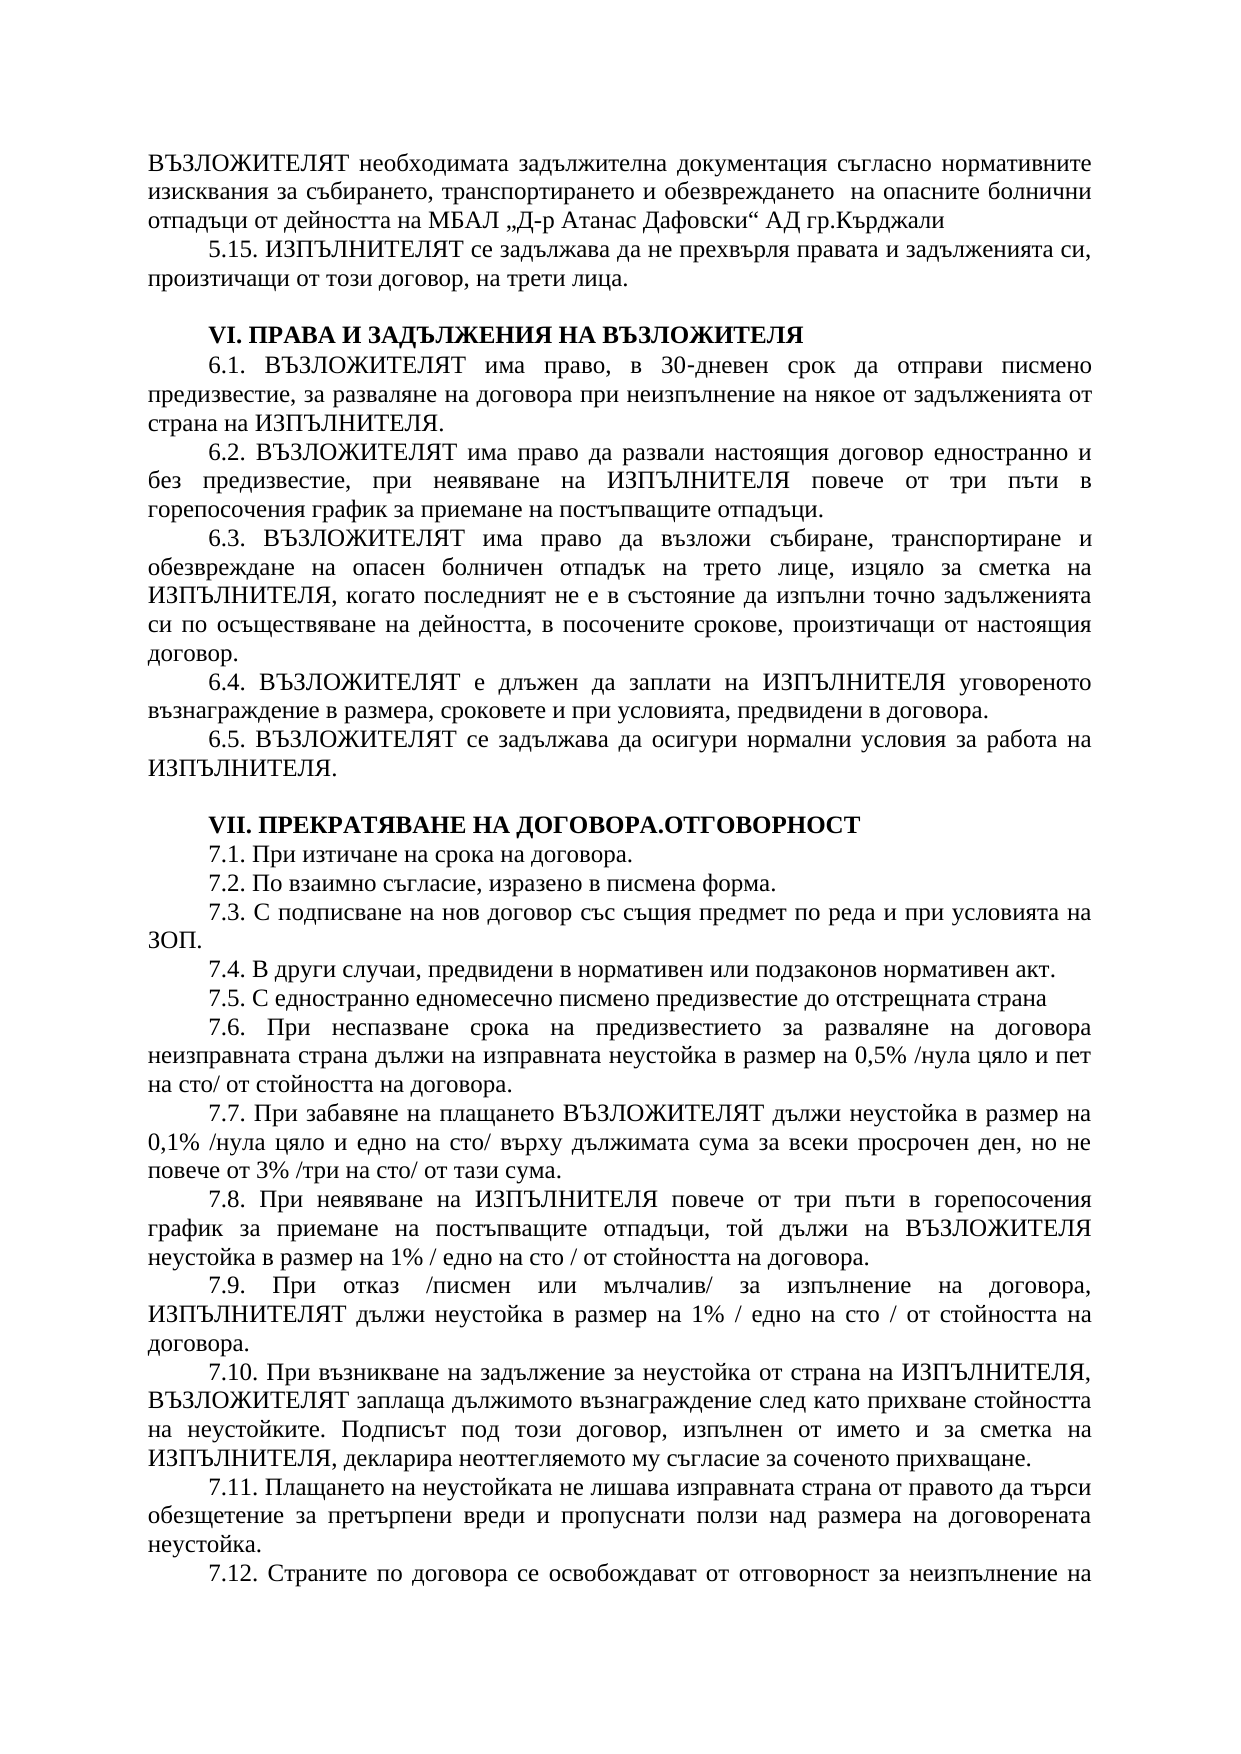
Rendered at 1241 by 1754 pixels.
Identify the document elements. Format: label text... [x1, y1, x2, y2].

text 6.3. ВЪЗЛОЖИТЕЛЯТ има право да възложи събиране, транспортиране и обезвреждане на опасен болничен отпадък на трето лице, изцяло за сметка на ИЗПЪЛНИТЕЛЯ, когато последният не е в състояние да изпълни точно задълженията си по осъществяване на дейността, в посочените срокове, произтичащи от настоящия договор. [148, 523, 1093, 667]
text 7.9. При отказ /писмен или мълчалив/ за изпълнение на договора, ИЗПЪЛНИТЕЛЯТ дължи неустойка в размер на 1% / едно на сто / от стойността на договора. [148, 1270, 1093, 1357]
text VІІ. ПРЕКРАТЯВАНЕ НА ДОГОВОРА.ОТГОВОРНОСТ [148, 810, 1093, 839]
text 5.15. ИЗПЪЛНИТЕЛЯТ се задължава да не прехвърля правата и задълженията си, произтичащи от този договор, на трети лица. [148, 234, 1093, 291]
text 7.8. При неявяване на ИЗПЪЛНИТЕЛЯ повече от три пъти в горепосочения график за приемане на постъпващите отпадъци, той дължи на ВЪЗЛОЖИТЕЛЯ неустойка в размер на 1% / едно на сто / от стойността на договора. [148, 1184, 1093, 1270]
text 7.1. При изтичане на срока на договора. [148, 839, 1093, 868]
text 7.3. С подписване на нов договор със същия предмет по реда и при условията на ЗОП. [148, 897, 1093, 954]
text 7.11. Плащането на неустойката не лишава изправната страна от правото да търси обезщетение за претърпени вреди и пропуснати ползи над размера на договорената неустойка. [148, 1472, 1093, 1558]
text 7.2. По взаимно съгласие, изразено в писмена форма. [148, 868, 1093, 897]
text 6.1. ВЪЗЛОЖИТЕЛЯТ има право, в 30‐дневен срок да отправи писмено предизвестие, за разваляне на договора при неизпълнение на някое от задълженията от страна на ИЗПЪЛНИТЕЛЯ. [148, 349, 1093, 437]
text 7.6. При неспазване срока на предизвестието за разваляне на договора неизправната страна дължи на изправната неустойка в размер на 0,5% /нула цяло и пет на сто/ от стойността на договора. [148, 1012, 1093, 1098]
text 7.7. При забавяне на плащането ВЪЗЛОЖИТЕЛЯТ дължи неустойка в размер на 0,1% /нула цяло и едно на сто/ върху дължимата сума за всеки просрочен ден, но не повече от 3% /три на сто/ от тази сума. [148, 1098, 1093, 1184]
text 7.5. С едностранно едномесечно писмено предизвестие до отстрещната страна [148, 983, 1093, 1012]
text VІ. ПРАВА И ЗАДЪЛЖЕНИЯ НА ВЪЗЛОЖИТЕЛЯ [148, 320, 1093, 349]
text 6.2. ВЪЗЛОЖИТЕЛЯТ има право да развали настоящия договор едностранно и без предизвестие, при неявяване на ИЗПЪЛНИТЕЛЯ повече от три пъти в горепосочения график за приемане на постъпващите отпадъци. [148, 437, 1093, 523]
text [148, 1558, 1093, 1587]
text 6.5. ВЪЗЛОЖИТЕЛЯT се задължава да осигури нормални условия за работа на ИЗПЪЛНИТЕЛЯ. [148, 724, 1093, 782]
text 6.4. ВЪЗЛОЖИТЕЛЯТ е длъжен да заплати на ИЗПЪЛНИТЕЛЯ уговореното възнаграждение в размера, сроковете и при условията, предвидени в договора. [148, 667, 1093, 724]
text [148, 148, 1093, 234]
text 7.4. В други случаи, предвидени в нормативен или подзаконов нормативен акт. [148, 954, 1093, 983]
text 7.10. При възникване на задължение за неустойка от страна на ИЗПЪЛНИТЕЛЯ, ВЪЗЛОЖИТЕЛЯТ заплаща дължимото възнаграждение след като прихване стойността на неустойките. Подписът под този договор, изпълнен от името и за сметка на ИЗПЪЛНИТЕЛЯ, декларира неоттегляемото му съгласие за соченото прихващане. [148, 1357, 1093, 1472]
